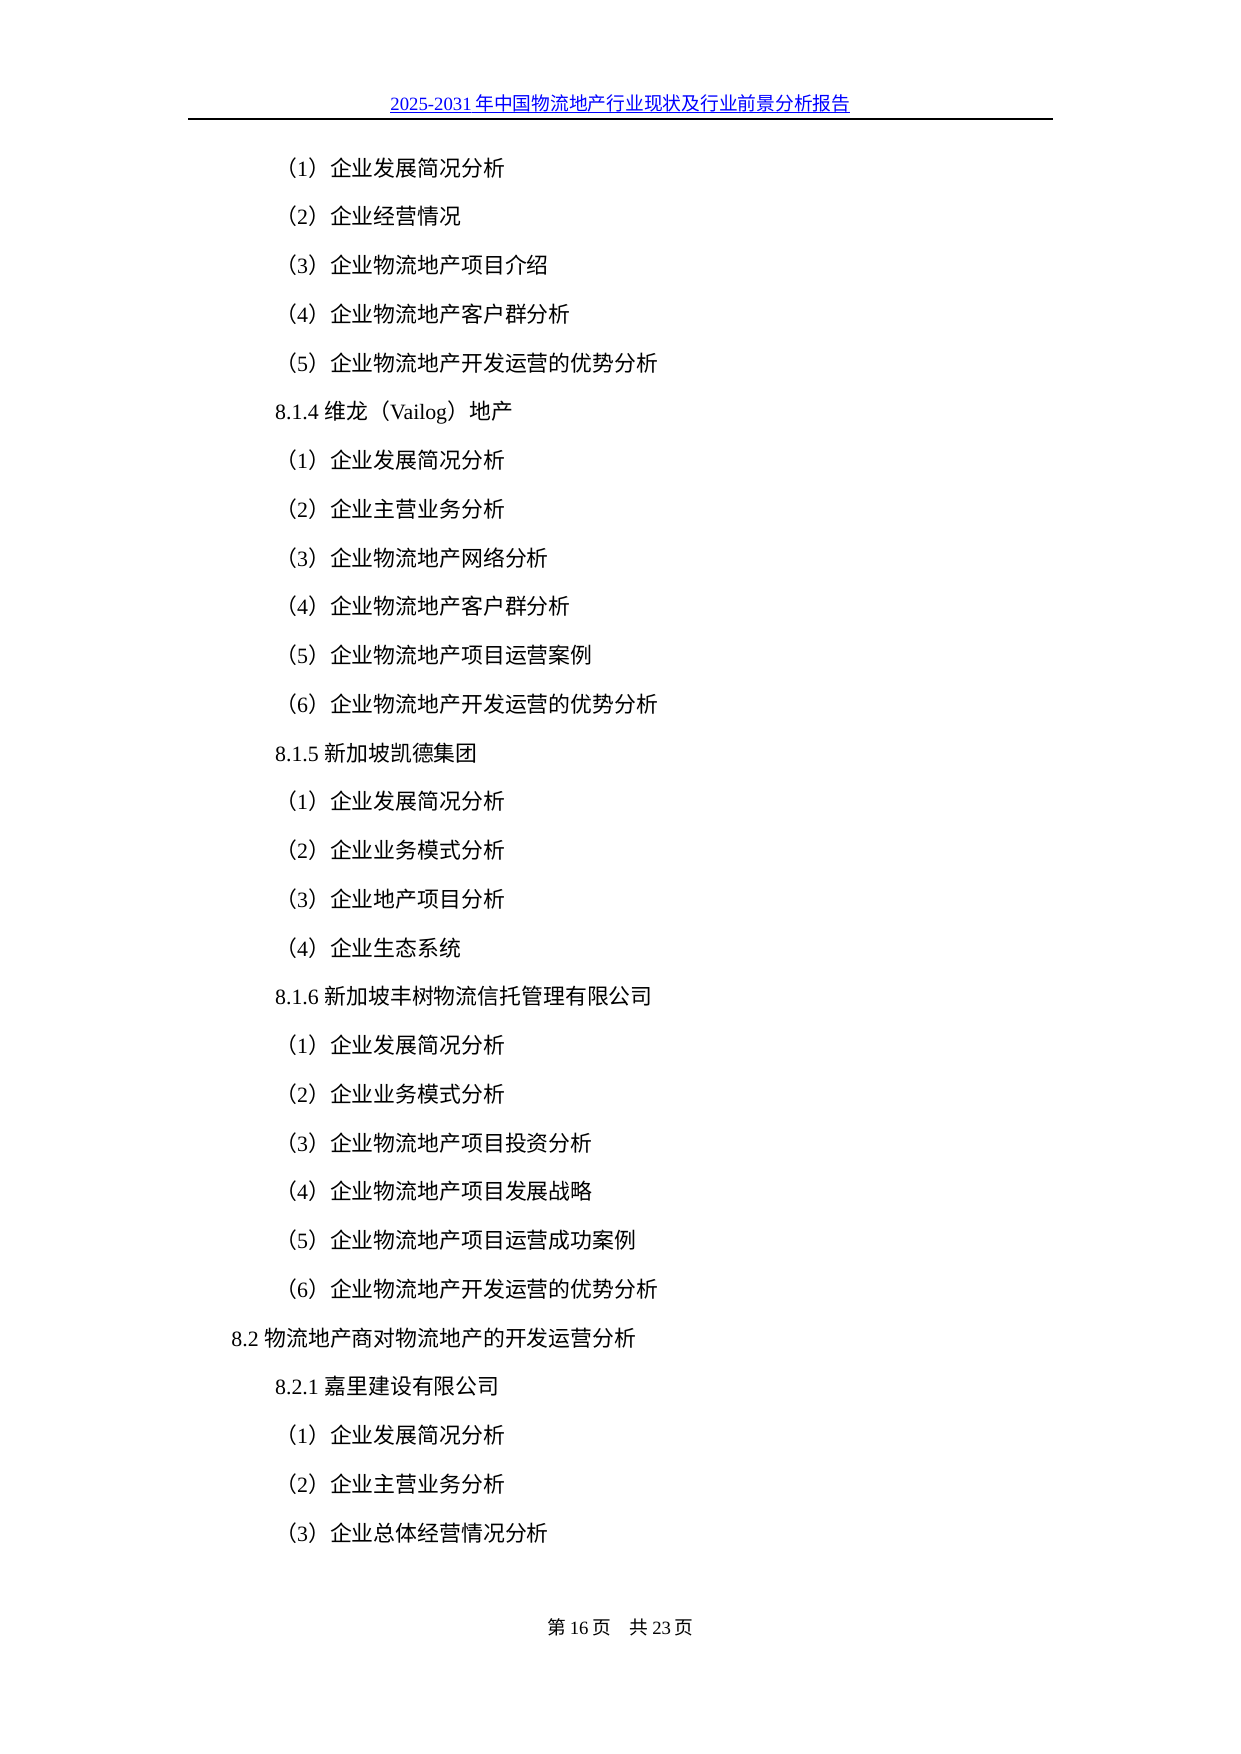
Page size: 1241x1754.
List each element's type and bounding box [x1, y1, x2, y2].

text [187, 150, 1053, 1548]
